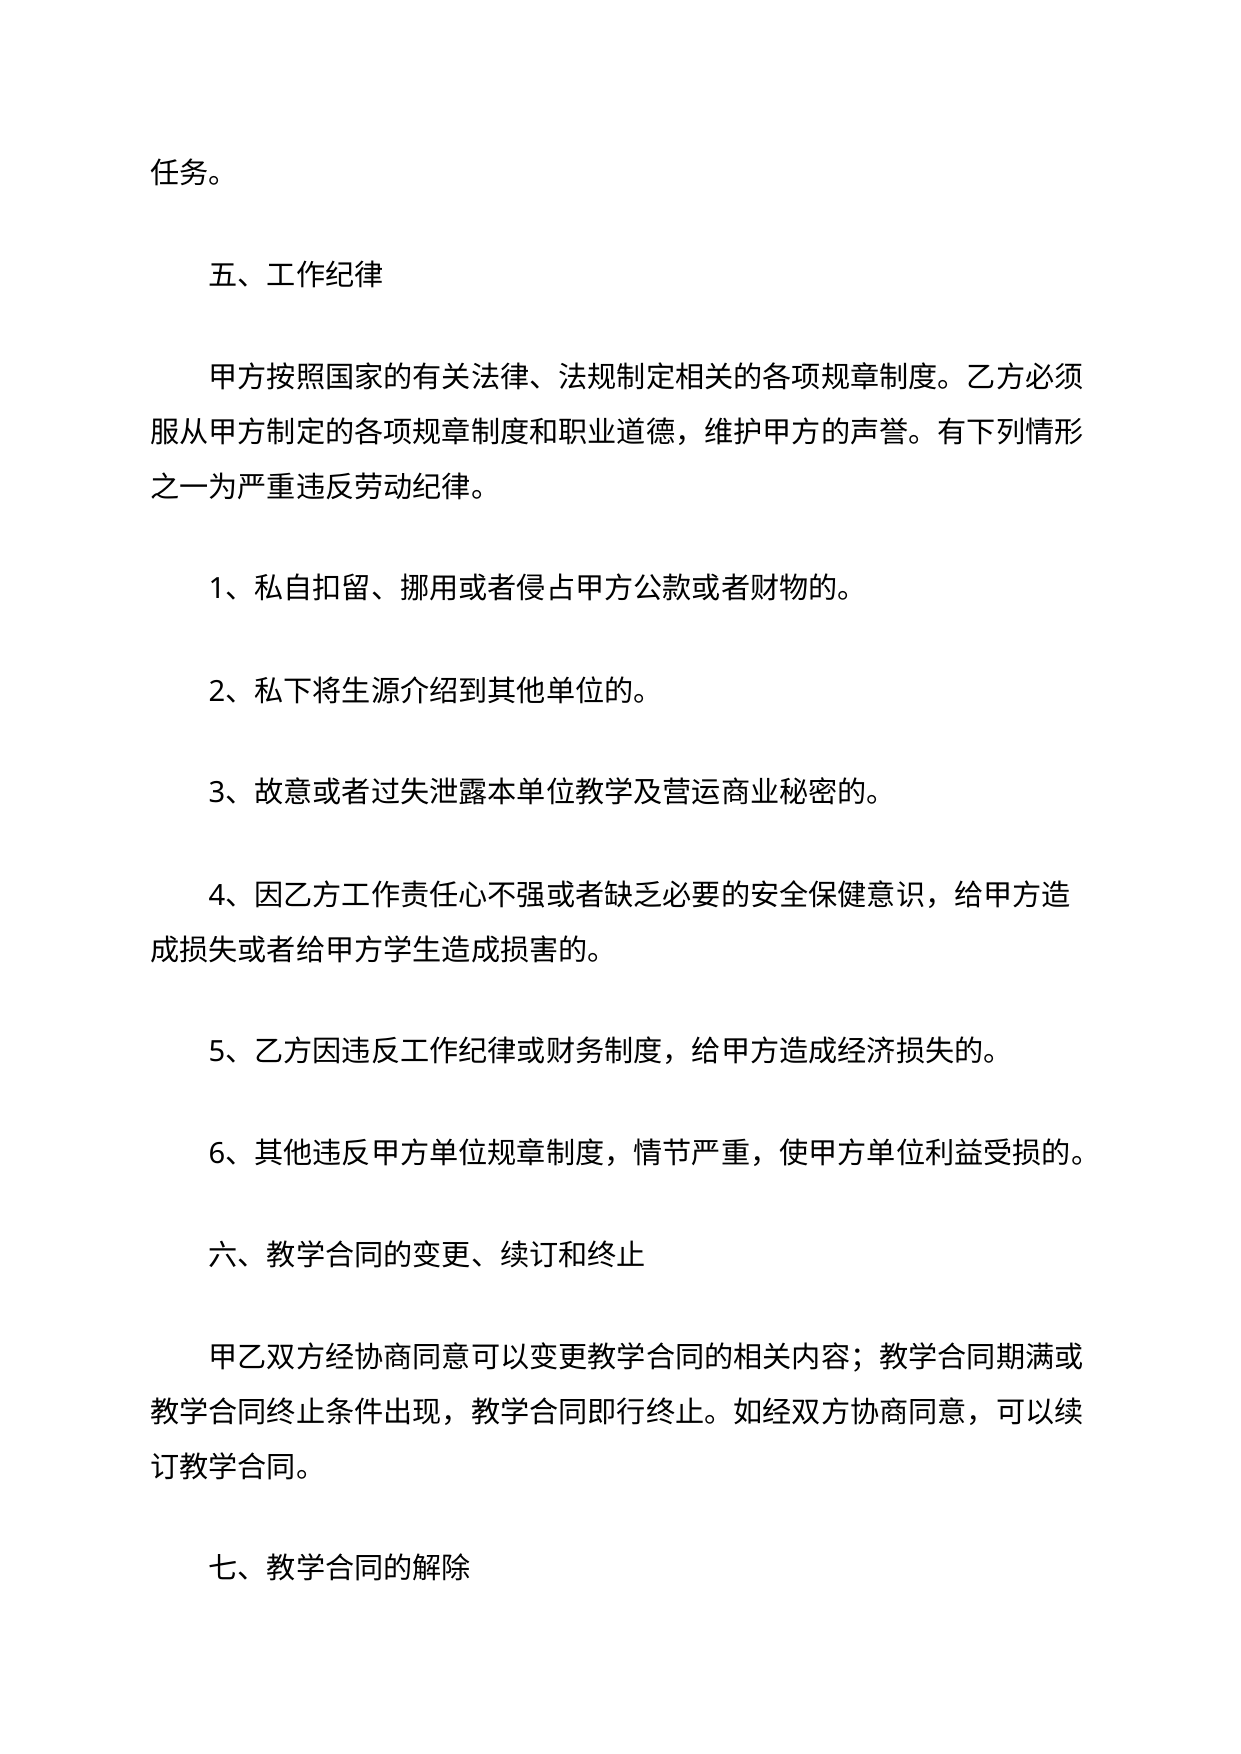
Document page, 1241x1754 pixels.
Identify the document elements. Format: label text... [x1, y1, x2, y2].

text 3、故意或者过失泄露本单位教学及营运商业秘密的。 [150, 769, 1090, 811]
text 5、乙方因违反工作纪律或财务制度，给甲方造成经济损失的。 [150, 1028, 1090, 1070]
text 七、教学合同的解除 [150, 1545, 1090, 1587]
text 六、教学合同的变更、续订和终止 [150, 1232, 1090, 1274]
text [150, 150, 1090, 192]
text 4、因乙方工作责任心不强或者缺乏必要的安全保健意识，给甲方造成损失或者给甲方学生造成损害的。 [150, 871, 1090, 968]
text 甲方按照国家的有关法律、法规制定相关的各项规章制度。乙方必须服从甲方制定的各项规章制度和职业道德，维护甲方的声誉。有下列情形之一为严重违反劳动纪律。 [150, 353, 1090, 506]
text 1、私自扣留、挪用或者侵占甲方公款或者财物的。 [150, 565, 1090, 607]
text 6、其他违反甲方单位规章制度，情节严重，使甲方单位利益受损的。 [150, 1130, 1090, 1172]
text 五、工作纪律 [150, 252, 1090, 294]
text 2、私下将生源介绍到其他单位的。 [150, 667, 1090, 709]
text 甲乙双方经协商同意可以变更教学合同的相关内容；教学合同期满或教学合同终止条件出现，教学合同即行终止。如经双方协商同意，可以续订教学合同。 [150, 1333, 1090, 1486]
